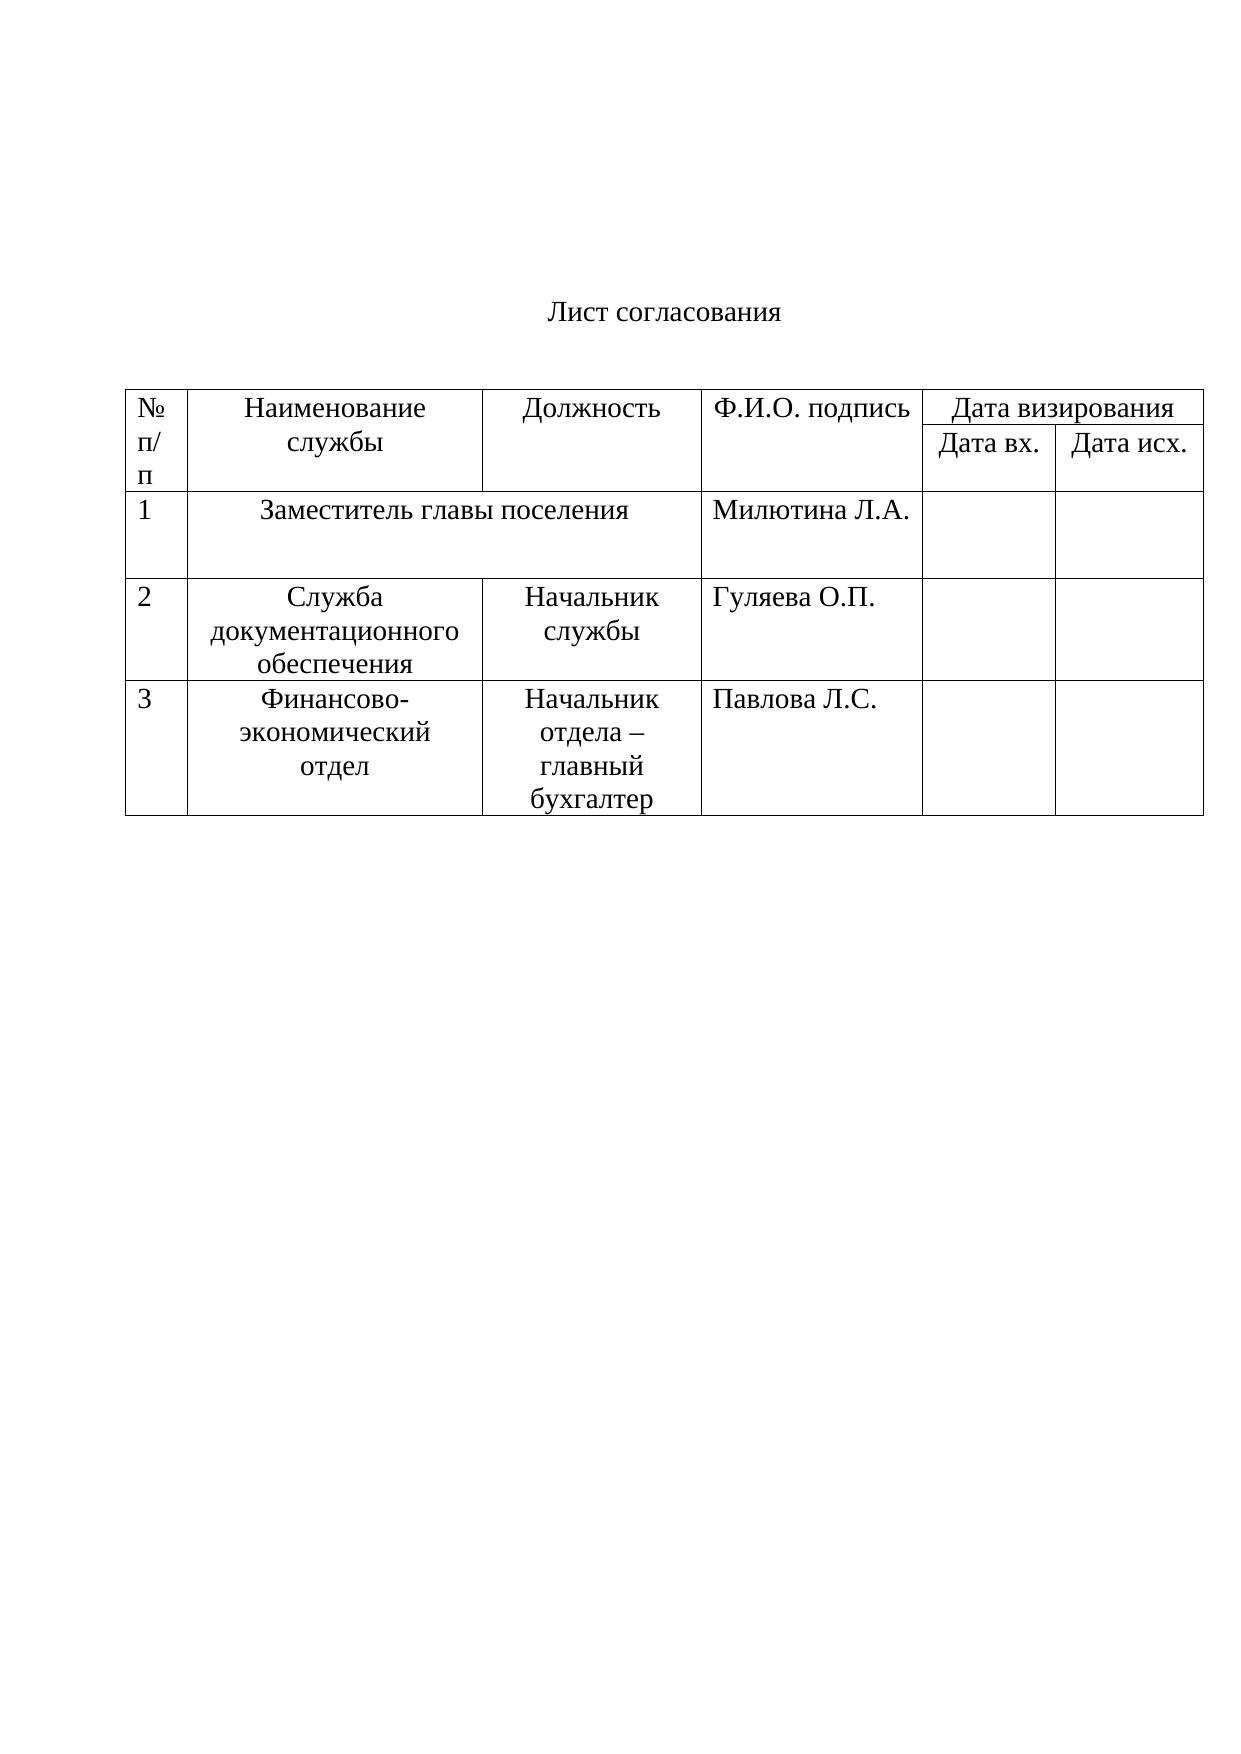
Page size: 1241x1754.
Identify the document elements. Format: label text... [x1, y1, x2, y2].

table_cell Павлова Л.С. [702, 681, 922, 815]
table_cell Милютина Л.А. [702, 492, 922, 578]
table_cell [1056, 681, 1203, 815]
table_cell Служба документационного обеспечения [188, 579, 482, 680]
table_cell 3 [126, 681, 187, 815]
table_cell Финансово-экономический отдел [188, 681, 482, 815]
table_header Дата визирования [923, 390, 1203, 424]
table_header Наименование службы [188, 390, 482, 491]
table_cell 2 [126, 579, 187, 680]
table_header Ф.И.О. подпись [702, 390, 922, 491]
table_cell Начальник службы [483, 579, 701, 680]
text Лист согласования [148, 294, 1181, 328]
table_cell Заместитель главы поселения [188, 492, 701, 578]
table_cell Дата исх. [1056, 425, 1203, 491]
table_cell Дата вх. [923, 425, 1055, 491]
table_cell [923, 492, 1055, 578]
table_cell [923, 579, 1055, 680]
table_cell Гуляева О.П. [702, 579, 922, 680]
table_cell [1056, 579, 1203, 680]
table_cell [923, 681, 1055, 815]
table_cell 1 [126, 492, 187, 578]
table_cell [1056, 492, 1203, 578]
table_header № п/п [126, 390, 187, 491]
table_header Должность [483, 390, 701, 491]
table_cell Начальник отдела – главный бухгалтер [483, 681, 701, 815]
